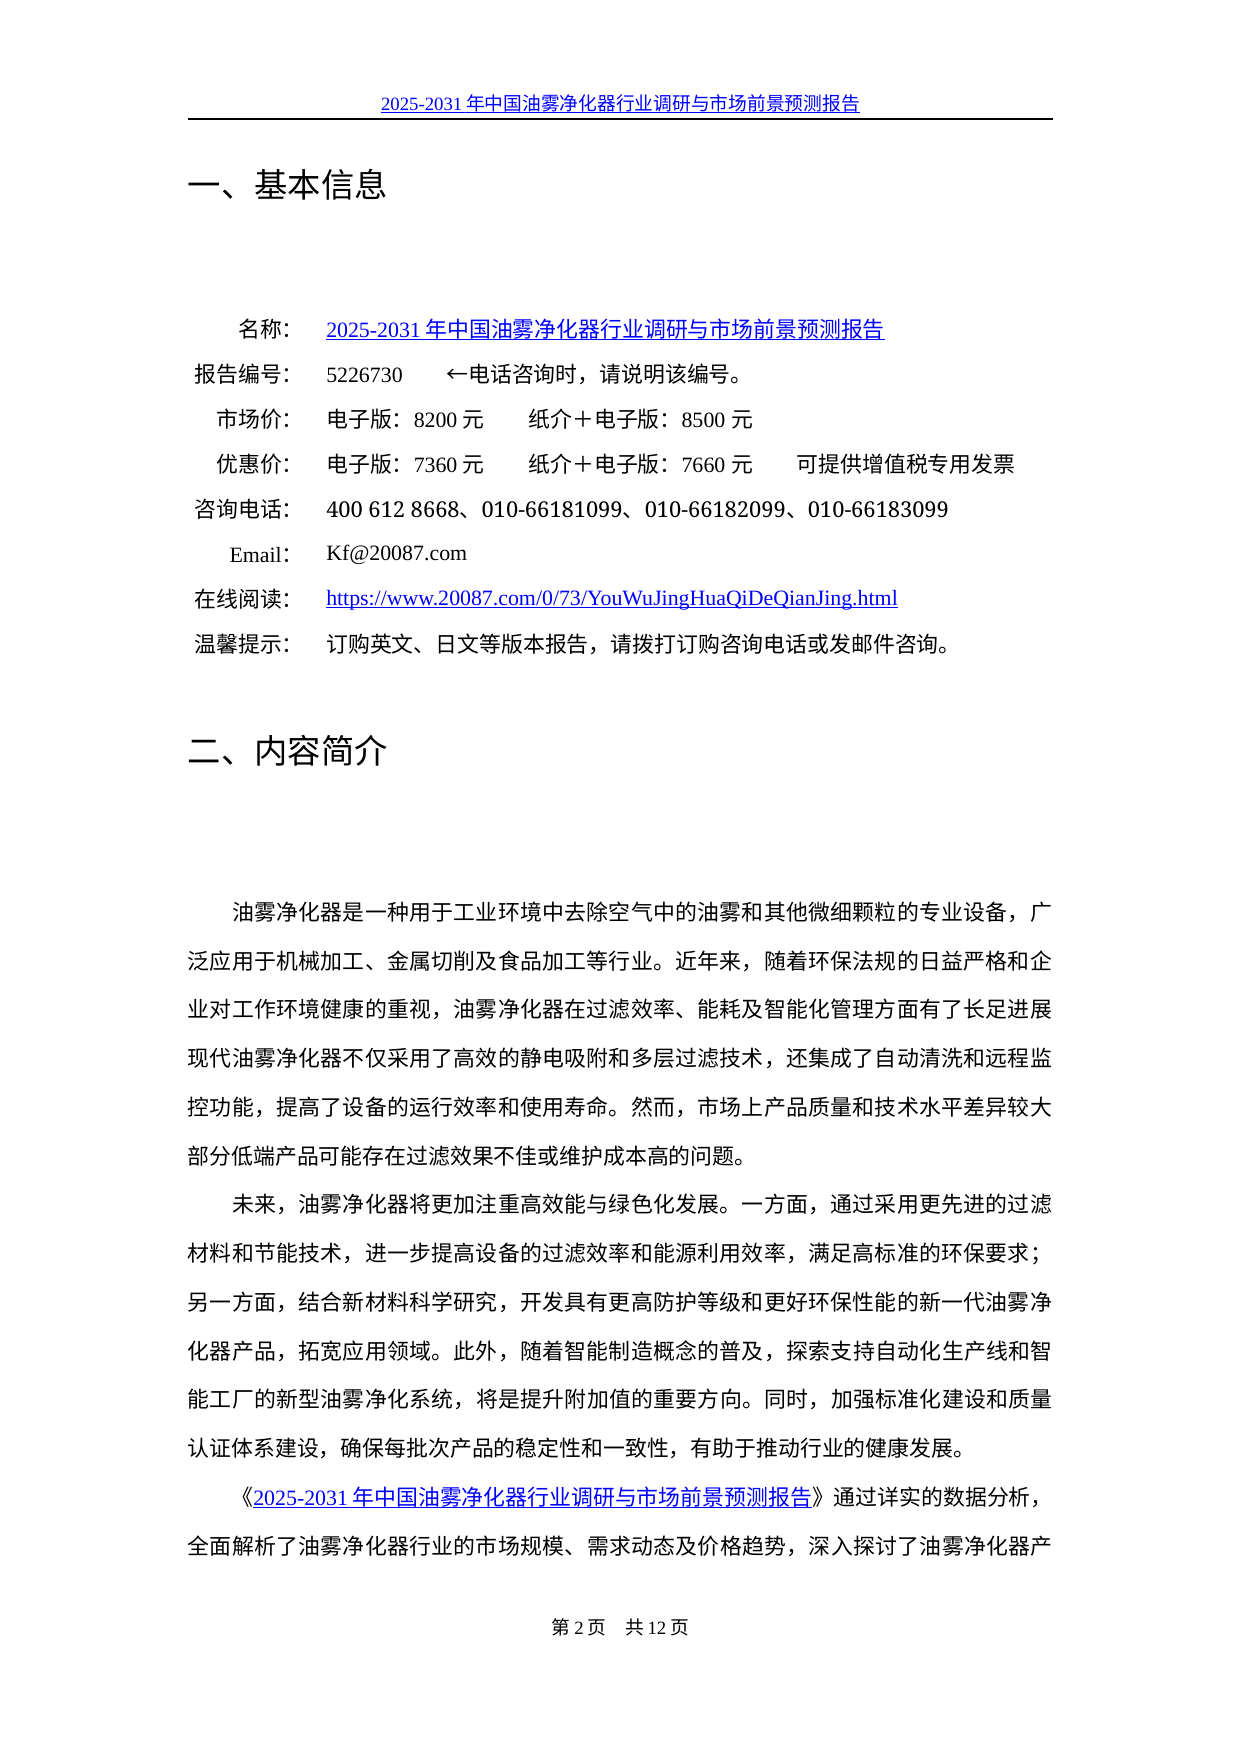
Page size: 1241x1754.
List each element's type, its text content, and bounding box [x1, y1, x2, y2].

table_cell 5226730 ←电话咨询时，请说明该编号。 [315, 357, 1073, 402]
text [187, 894, 1053, 1561]
table_header 名称： [167, 312, 315, 357]
table_cell 电子版：8200 元 纸介＋电子版：8500 元 [315, 402, 1073, 447]
table_cell [315, 582, 1073, 627]
table_cell 优惠价： [167, 447, 315, 492]
table_header 2025-2031年中国油雾净化器行业调研与市场前景预测报告 [315, 312, 1073, 357]
title 二、内容简介 [187, 717, 1053, 782]
table_cell 在线阅读： [167, 582, 315, 627]
table_cell Email： [167, 537, 315, 582]
table_cell 电子版：7360 元 纸介＋电子版：7660 元 可提供增值税专用发票 [315, 447, 1073, 492]
table_cell Kf@20087.com [315, 537, 1073, 582]
table_cell 报告编号： [167, 357, 315, 402]
table_cell 订购英文、日文等版本报告，请拨打订购咨询电话或发邮件咨询。 [315, 627, 1073, 672]
table_cell 温馨提示： [167, 627, 315, 672]
table_cell 400 612 8668、010-66181099、010-66182099、010-66183099 [315, 492, 1073, 537]
title 一、基本信息 [187, 150, 1053, 215]
table_cell 市场价： [167, 402, 315, 447]
table_cell 咨询电话： [167, 492, 315, 537]
